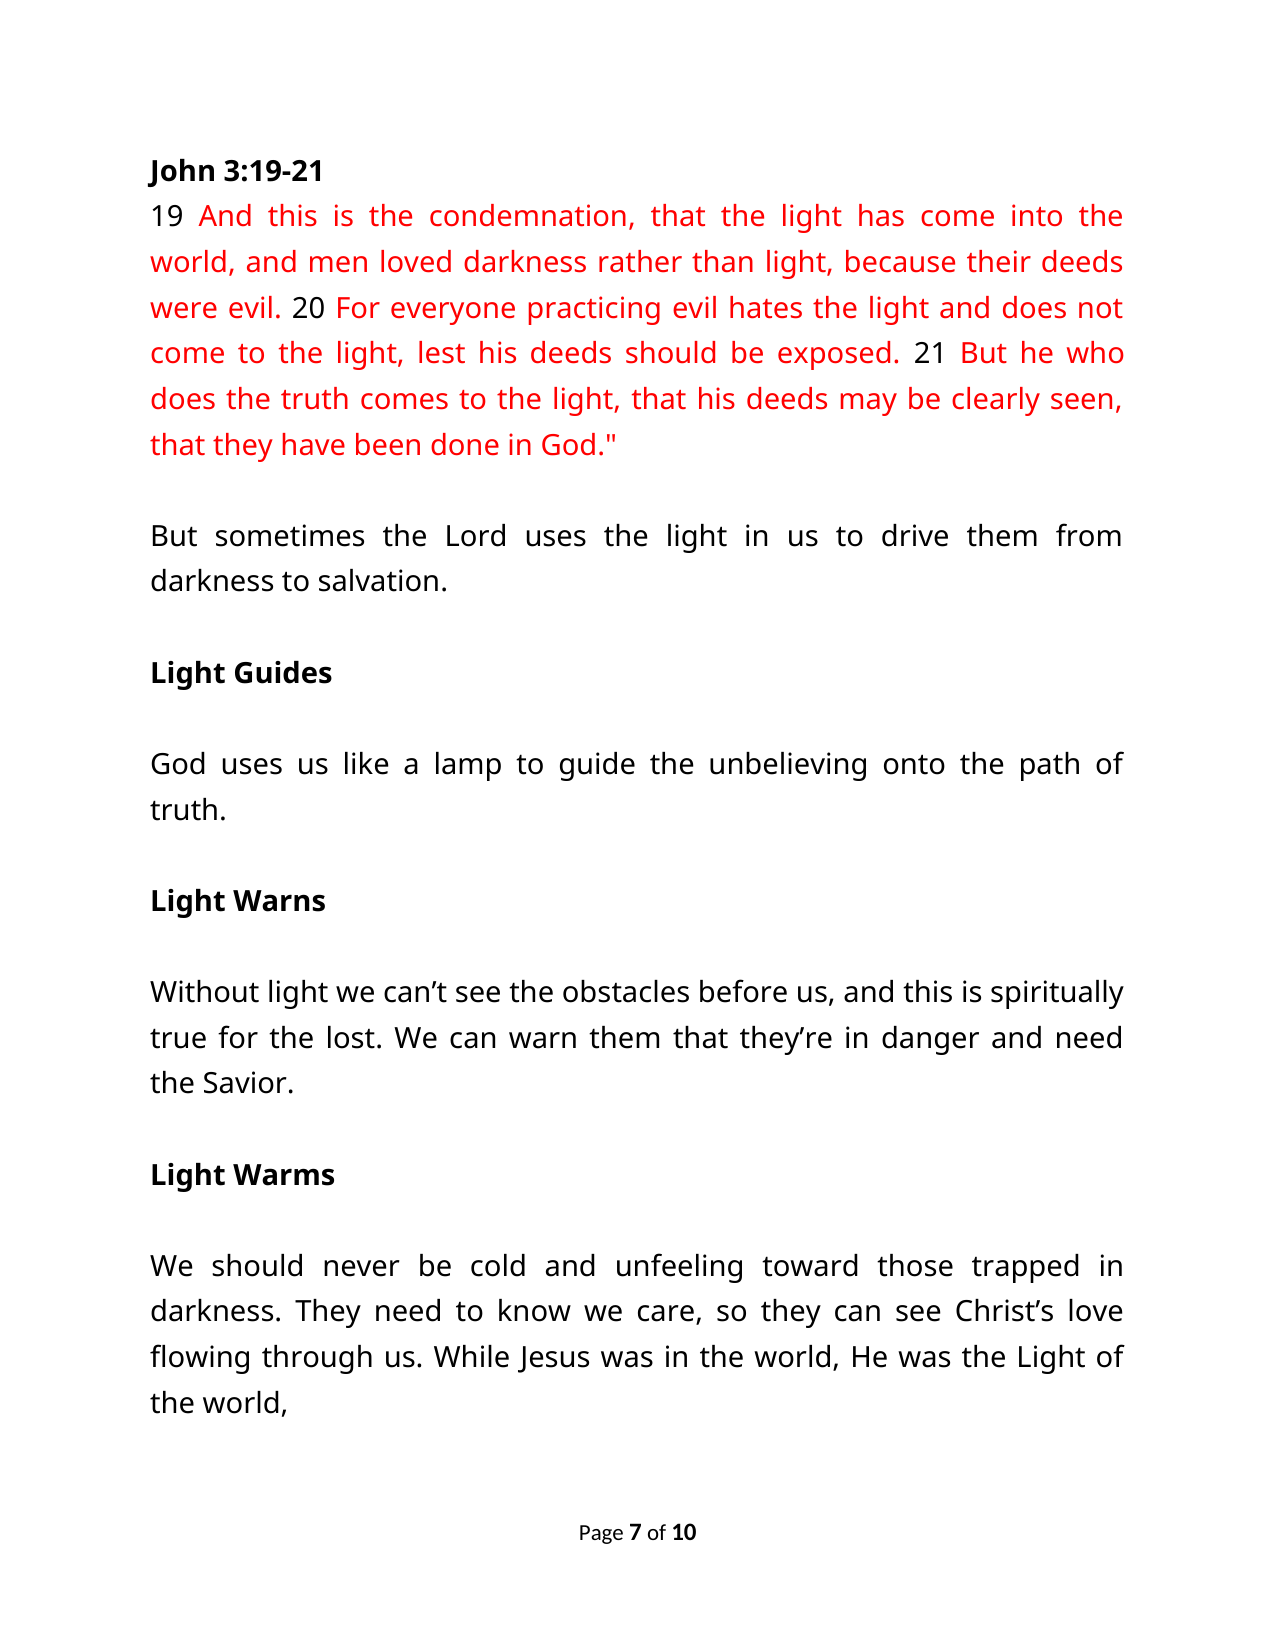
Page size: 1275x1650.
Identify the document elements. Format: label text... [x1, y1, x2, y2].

text Light Warns [150, 880, 1125, 920]
text God uses us like a lamp to guide the unbelieving onto the path of truth. [150, 743, 1125, 828]
text Light Guides [150, 652, 1125, 692]
text We should never be cold and unfeeling toward those trapped in darkness. They need to know we care, so they can see Christ’s love flowing through us. While Jesus was in the world, He was the Light of the world, [150, 1245, 1125, 1422]
text Light Warms [150, 1154, 1125, 1193]
text Without light we can’t see the obstacles before us, and this is spiritually true for the lost. We can warn them that they’re in danger and need the Savior. [150, 971, 1125, 1102]
text But sometimes the Lord uses the light in us to drive them from darkness to salvation. [150, 515, 1125, 600]
text John 3:19-21 [150, 150, 1125, 190]
text 19 And this is the condemnation, that the light has come into the world, and men loved darkness rather than light, because their deeds were evil. 20 For everyone practicing evil hates the light and does not come to the light, lest his deeds should be exposed. 21 But he who does the truth comes to the light, that his deeds may be clearly seen, that they have been done in God." [150, 196, 1125, 463]
